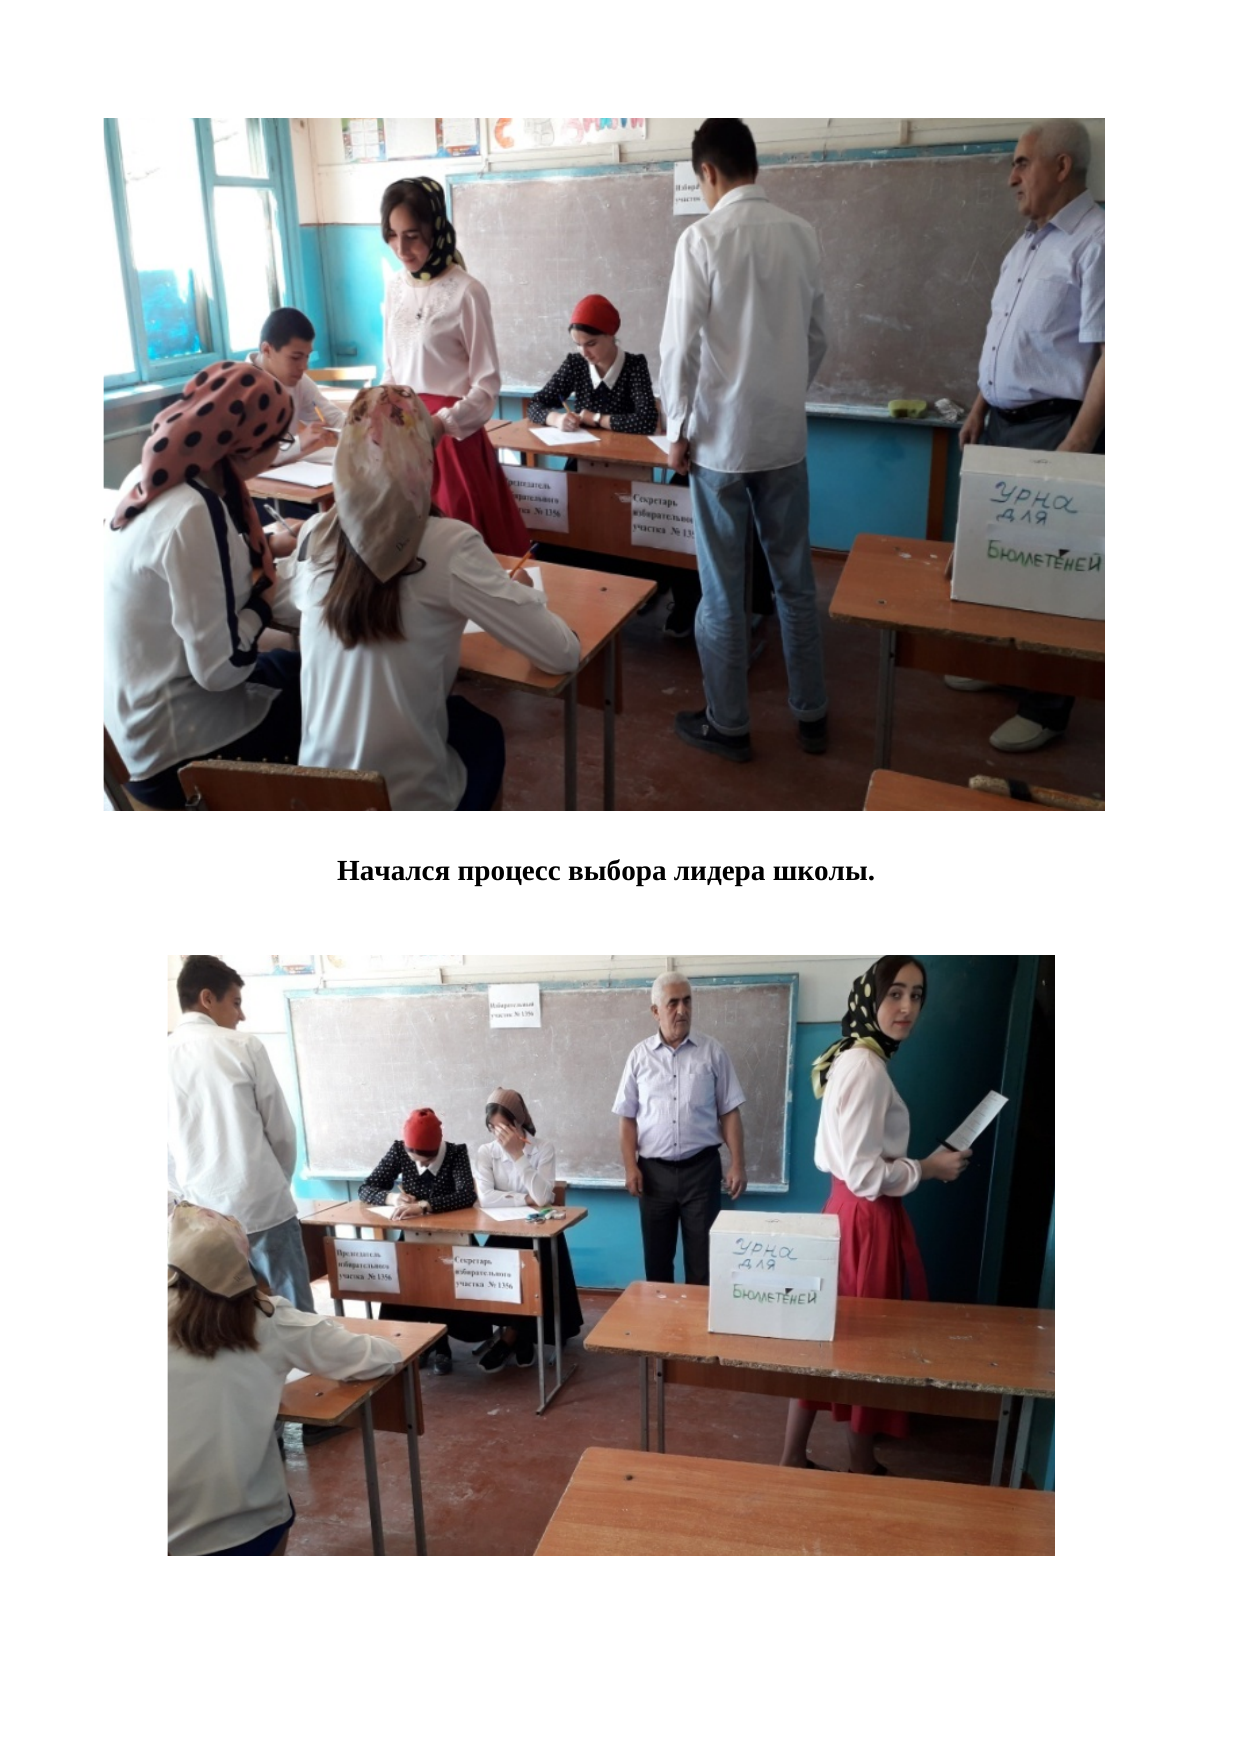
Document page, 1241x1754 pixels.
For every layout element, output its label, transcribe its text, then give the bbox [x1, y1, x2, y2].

picture [103, 118, 1105, 811]
picture [167, 955, 1055, 1556]
text Начался процесс выбора лидера школы. [103, 853, 1152, 886]
